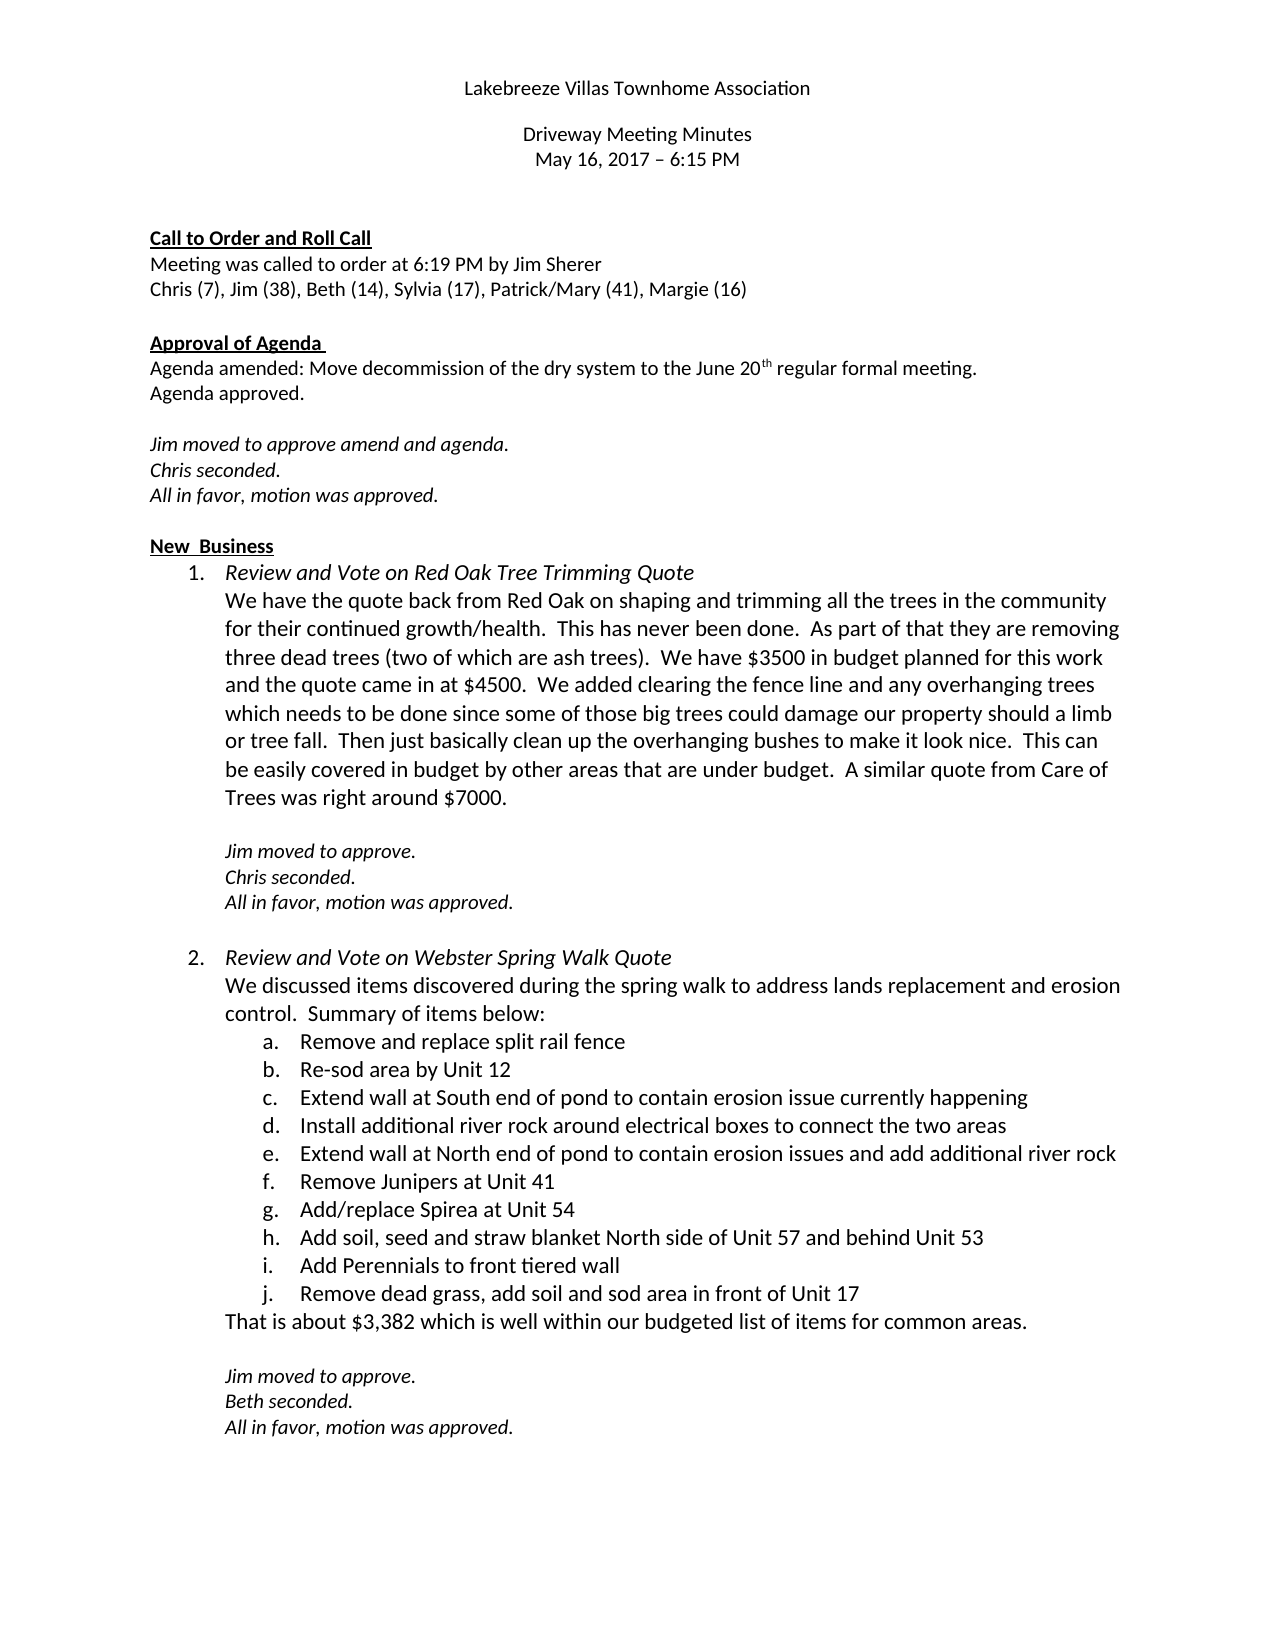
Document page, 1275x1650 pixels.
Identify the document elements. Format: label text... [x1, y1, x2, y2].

list Add Perennials to front tiered wall [262, 1251, 1125, 1279]
list Install additional river rock around electrical boxes to connect the two areas [262, 1111, 1125, 1139]
text Jim moved to approve amend and agenda. Chris seconded. [150, 406, 1125, 482]
text All in favor, motion was approved. [225, 889, 1125, 943]
text Approval of Agenda [150, 330, 1125, 355]
list Review and Vote on Red Oak Tree Trimming Quote We have the quote back from Red Oak on shaping and trimming all the trees in the community for their continued growth/health. This has never been done. As part of that they are removing three dead trees (two of which are ash trees). We have $3500 in budget planned for this work and the quote came in at $4500. We added clearing the fence line and any overhanging trees which needs to be done since some of those big trees could damage our property should a limb or tree fall. Then just basically clean up the overhanging bushes to make it look nice. This can be easily covered in budget by other areas that are under budget. A similar quote from Care of Trees was right around $7000. [187, 558, 1125, 839]
text Jim moved to approve. Chris seconded. [225, 839, 1125, 889]
list Add soil, seed and straw blanket North side of Unit 57 and behind Unit 53 [262, 1223, 1125, 1251]
list Remove Junipers at Unit 41 [262, 1167, 1125, 1195]
text Call to Order and Roll Call Meeting was called to order at 6:19 PM by Jim Sherer [150, 226, 1125, 276]
text That is about $3,382 which is well within our budgeted list of items for common areas. [225, 1307, 1125, 1363]
text New Business [150, 533, 1125, 558]
text All in favor, motion was approved. [150, 482, 1125, 508]
text All in favor, motion was approved. [225, 1414, 1125, 1468]
text Agenda amended: Move decommission of the dry system to the June 20th regular formal meeting. [150, 355, 1125, 381]
list Review and Vote on Webster Spring Walk Quote We discussed items discovered during the spring walk to address lands replacement and erosion control. Summary of items below: [187, 943, 1125, 1027]
list Extend wall at North end of pond to contain erosion issues and add additional river rock [262, 1139, 1125, 1167]
list Remove and replace split rail fence [262, 1027, 1125, 1055]
list Remove dead grass, add soil and sod area in front of Unit 17 [262, 1279, 1125, 1307]
text Agenda approved. [150, 381, 1125, 406]
text Chris (7), Jim (38), Beth (14), Sylvia (17), Patrick/Mary (41), Margie (16) [150, 276, 1125, 330]
list Re-sod area by Unit 12 [262, 1055, 1125, 1083]
list Add/replace Spirea at Unit 54 [262, 1195, 1125, 1223]
list Extend wall at South end of pond to contain erosion issue currently happening [262, 1083, 1125, 1111]
text Jim moved to approve. Beth seconded. [225, 1363, 1125, 1414]
